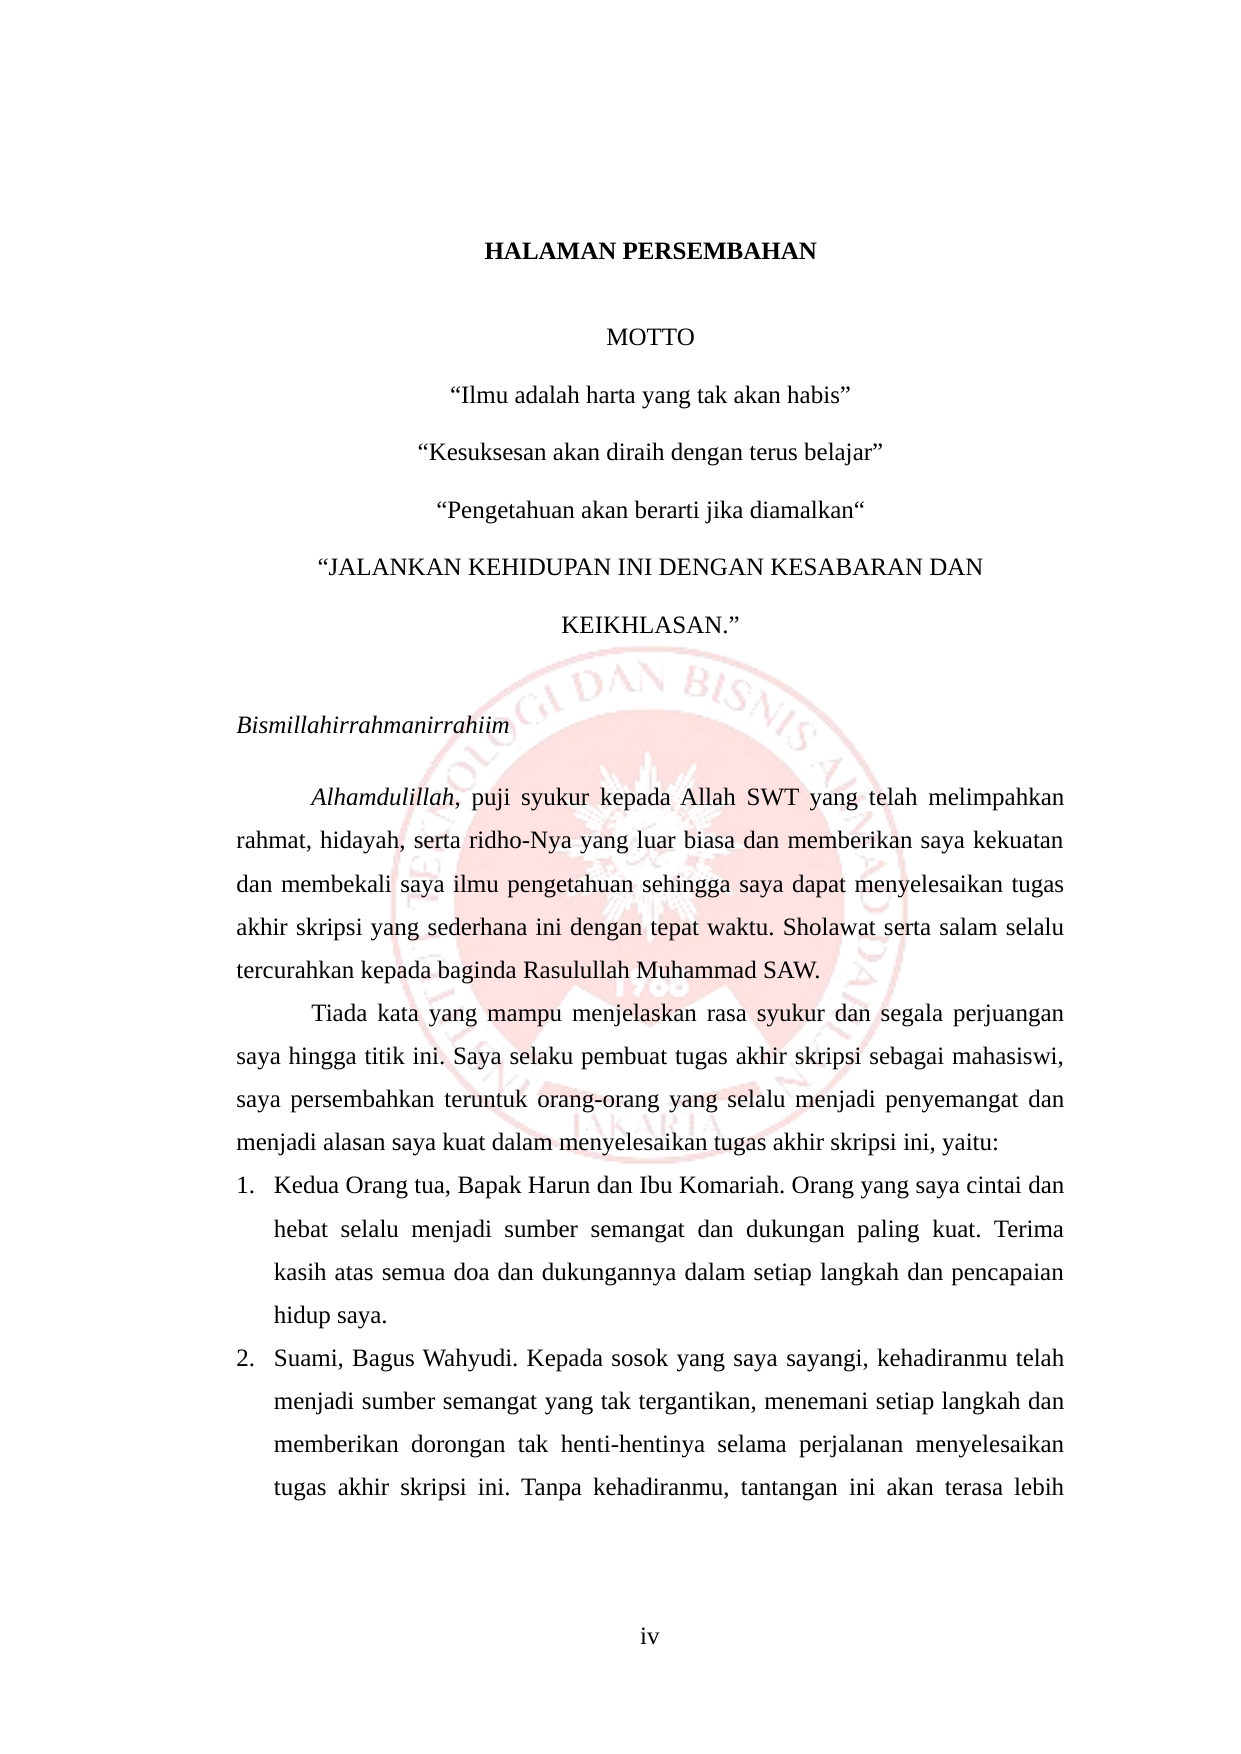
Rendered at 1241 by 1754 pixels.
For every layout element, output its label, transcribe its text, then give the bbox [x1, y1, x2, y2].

text “Ilmu adalah harta yang tak akan habis” [236, 380, 1064, 409]
text Tiada kata yang mampu menjelaskan rasa syukur dan segala perjuangan saya hingga titik ini. Saya selaku pembuat tugas akhir skripsi sebagai mahasiswi, saya persembahkan teruntuk orang-orang yang selalu menjadi penyemangat dan menjadi alasan saya kuat dalam menyelesaikan tugas akhir skripsi ini, yaitu: [236, 998, 1065, 1156]
list Kedua Orang tua, Bapak Harun dan Ibu Komariah. Orang yang saya cintai dan hebat selalu menjadi sumber semangat dan dukungan paling kuat. Terima kasih atas semua doa dan dukungannya dalam setiap langkah dan pencapaian hidup saya. [236, 1171, 1065, 1329]
text MOTTO [236, 322, 1064, 351]
text Bismillahirrahmanirrahiim [236, 711, 1065, 739]
text “Kesuksesan akan diraih dengan terus belajar” [236, 437, 1064, 466]
text HALAMAN PERSEMBAHAN [236, 236, 1065, 265]
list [236, 1343, 1065, 1501]
text Alhamdulillah, puji syukur kepada Allah SWT yang telah melimpahkan rahmat, hidayah, serta ridho-Nya yang luar biasa dan memberikan saya kekuatan dan membekali saya ilmu pengetahuan sehingga saya dapat menyelesaikan tugas akhir skripsi yang sederhana ini dengan tepat waktu. Sholawat serta salam selalu tercurahkan kepada baginda Rasulullah Muhammad SAW. [236, 782, 1065, 984]
text “JALANKAN KEHIDUPAN INI DENGAN KESABARAN DAN KEIKHLASAN.” [236, 552, 1064, 639]
text “Pengetahuan akan berarti jika diamalkan“ [236, 495, 1064, 524]
